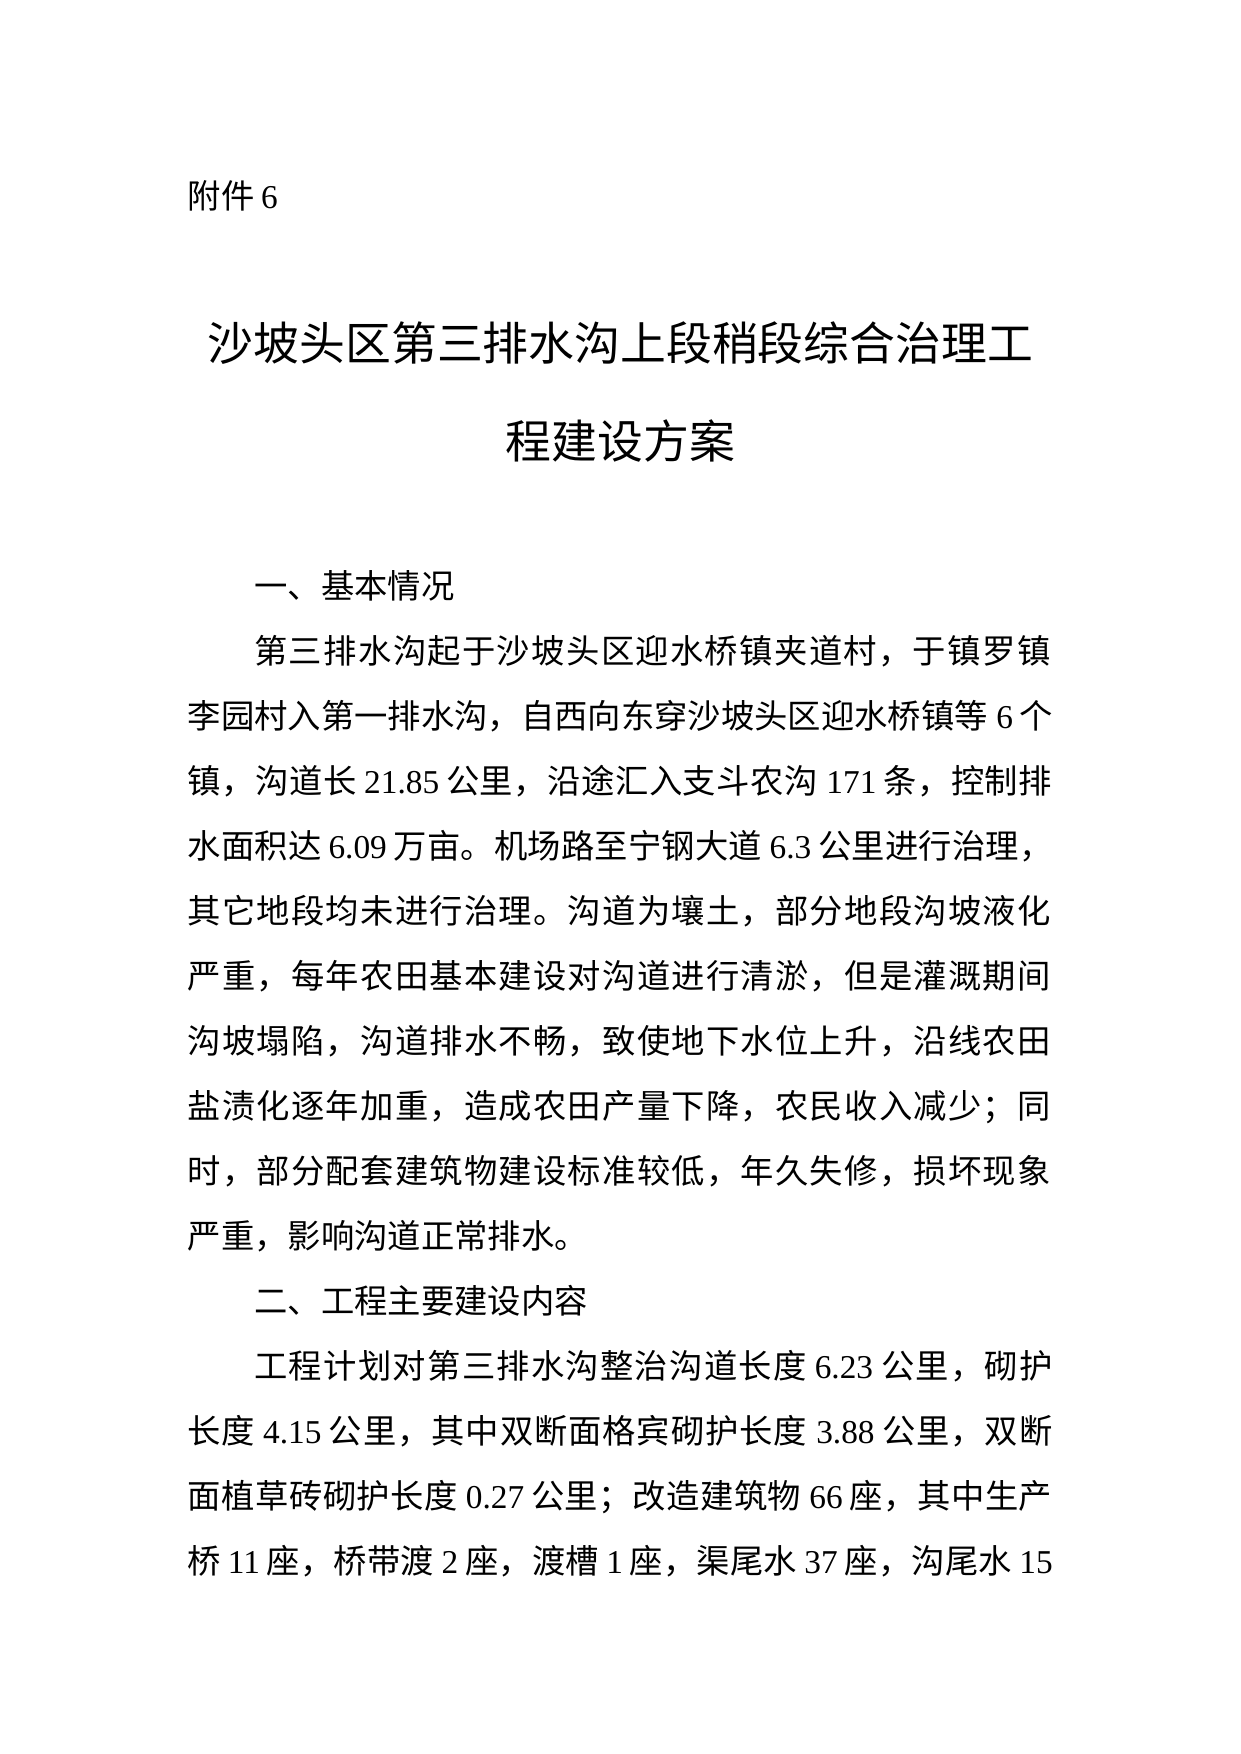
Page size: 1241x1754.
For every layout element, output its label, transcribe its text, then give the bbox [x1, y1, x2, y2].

text 第三排水沟起于沙坡头区迎水桥镇夹道村，于镇罗镇李园村入第一排水沟，自西向东穿沙坡头区迎水桥镇等6个镇，沟道长21.85公里，沿途汇入支斗农沟171条，控制排水面积达6.09万亩。机场路至宁钢大道6.3公里进行治理，其它地段均未进行治理。沟道为壤土，部分地段沟坡液化严重，每年农田基本建设对沟道进行清淤，但是灌溉期间沟坡塌陷，沟道排水不畅，致使地下水位上升，沿线农田盐渍化逐年加重，造成农田产量下降，农民收入减少；同时，部分配套建筑物建设标准较低，年久失修，损坏现象严重，影响沟道正常排水。 [187, 617, 1053, 1267]
list 二、工程主要建设内容 [187, 1267, 1053, 1332]
list 附件6 [187, 162, 1053, 227]
list 沙坡头区第三排水沟上段稍段综合治理工程建设方案 [187, 292, 1053, 487]
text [187, 1332, 1053, 1592]
list 一、基本情况 [187, 552, 1053, 617]
